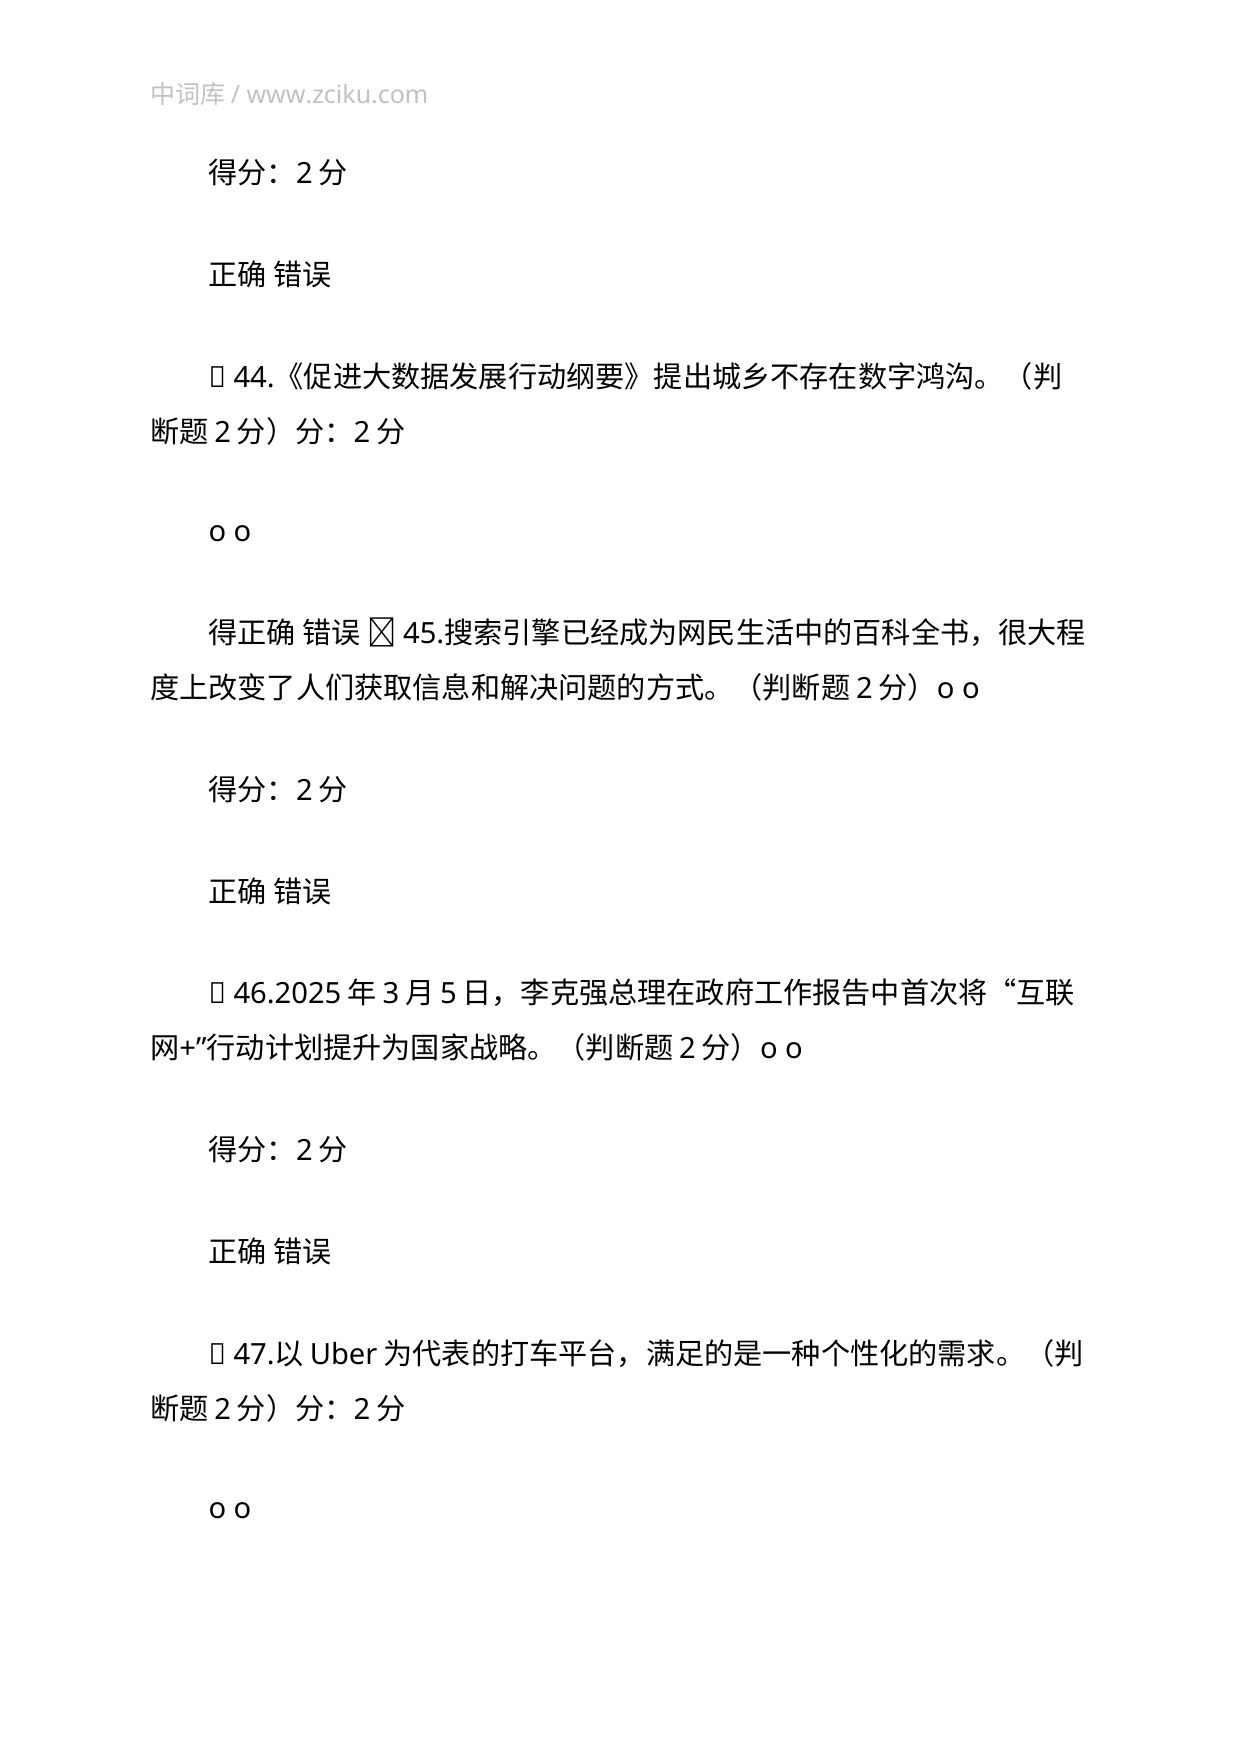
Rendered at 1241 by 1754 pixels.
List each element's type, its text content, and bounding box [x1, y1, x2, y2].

text 正确 错误 [150, 868, 1090, 910]
text 得正确 错误  45.搜索引擎已经成为网民生活中的百科全书，很大程度上改变了人们获取信息和解决问题的方式。（判断题2分）o o [150, 609, 1090, 707]
text 正确 错误 [150, 1229, 1090, 1271]
text 得分：2分 [150, 150, 1090, 192]
text o o [150, 1488, 1090, 1527]
text 正确 错误 [150, 252, 1090, 294]
text o o [150, 511, 1090, 550]
text  47.以Uber为代表的打车平台，满足的是一种个性化的需求。（判断题2分）分：2分 [150, 1331, 1090, 1428]
text  44.《促进大数据发展行动纲要》提出城乡不存在数字鸿沟。（判断题2分）分：2分 [150, 354, 1090, 451]
text 得分：2分 [150, 766, 1090, 808]
text  46.2025年3月5日，李克强总理在政府工作报告中首次将“互联网+”行动计划提升为国家战略。（判断题2分）o o [150, 970, 1090, 1067]
text 得分：2分 [150, 1127, 1090, 1169]
